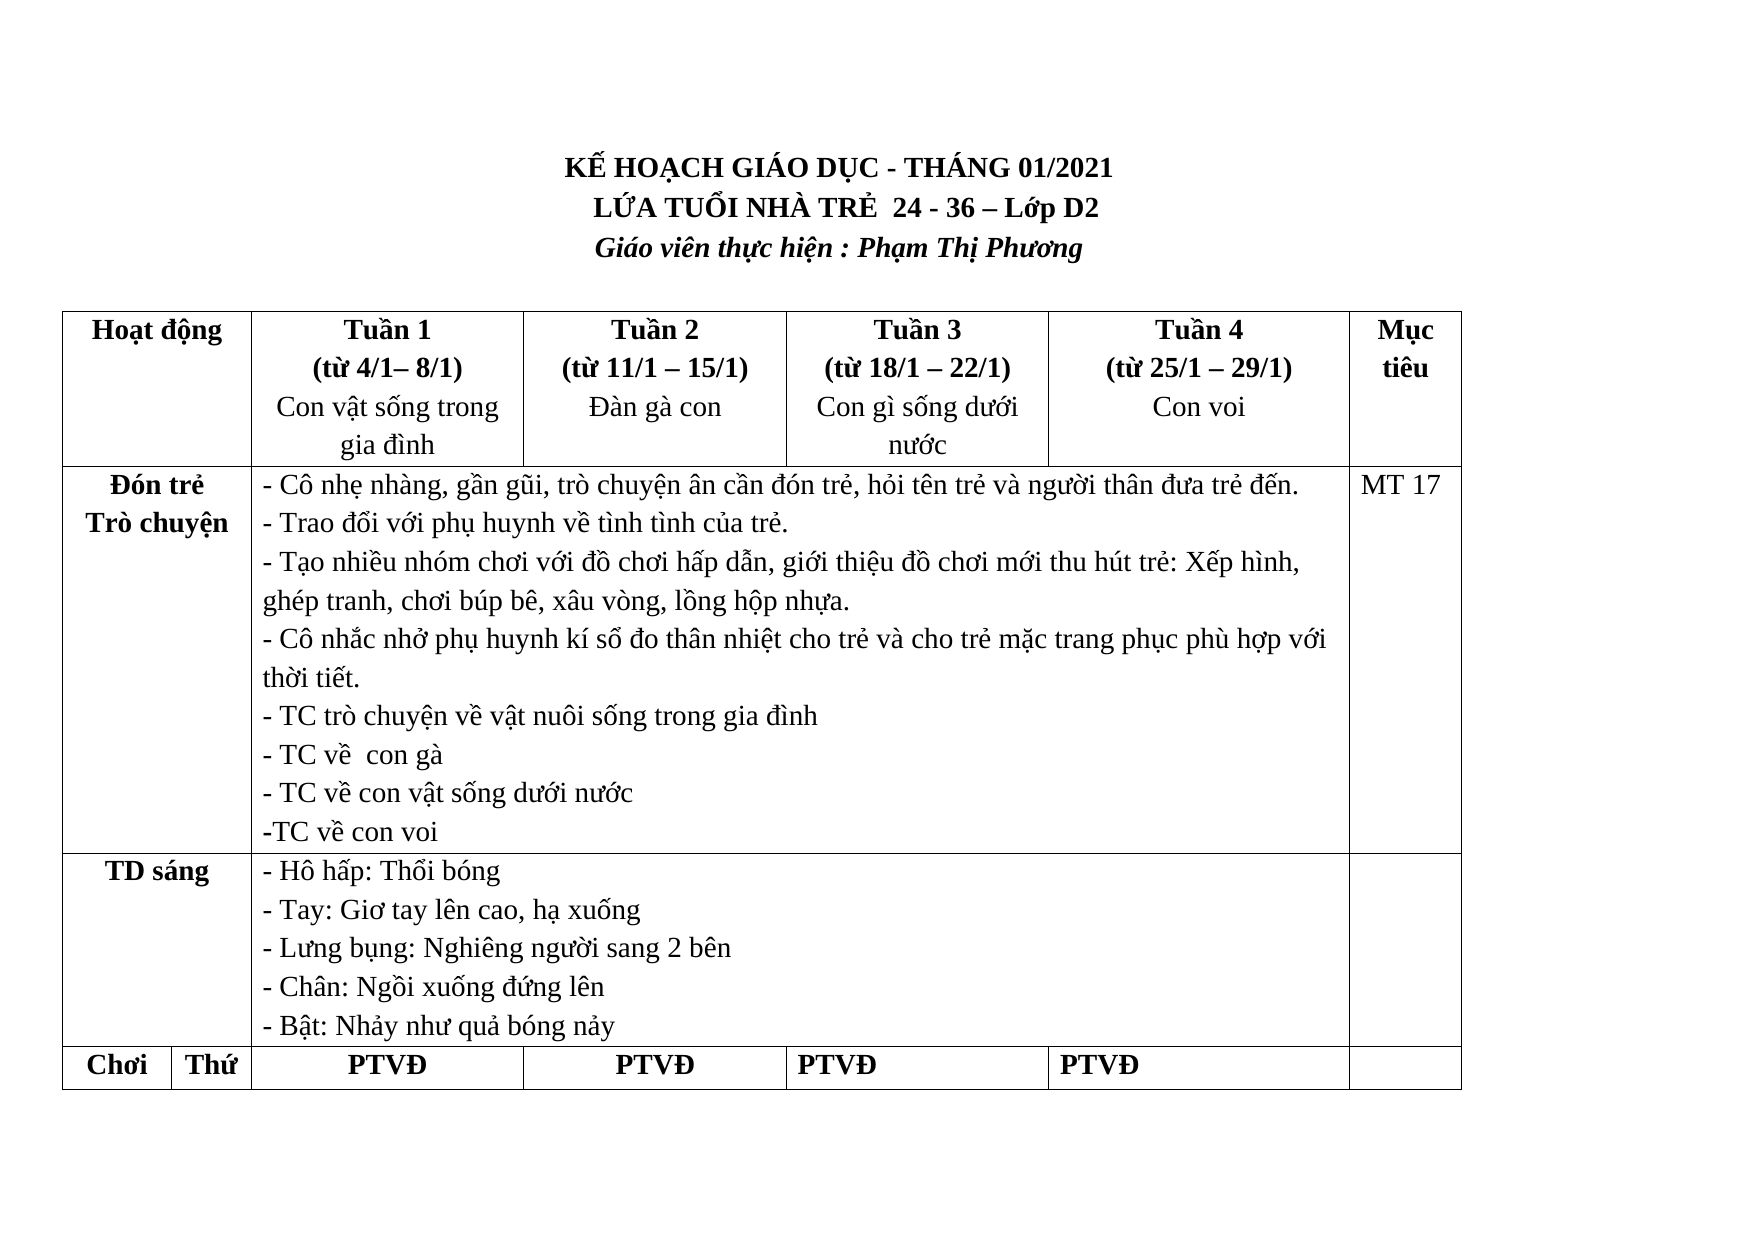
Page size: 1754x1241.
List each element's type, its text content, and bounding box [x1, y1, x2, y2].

table_cell MT 17 [1350, 467, 1461, 852]
table_header Hoạt động [63, 312, 251, 466]
table_cell Đón trẻ Trò chuyện [63, 467, 251, 852]
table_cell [252, 1047, 523, 1089]
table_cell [63, 1047, 171, 1089]
table_header Tuần 4 (từ 25/1 – 29/1) Con voi [1049, 312, 1349, 466]
text KẾ HOẠCH GIÁO DỤC - THÁNG 01/2021 [74, 150, 1604, 183]
table_header Tuần 3 (từ 18/1 – 22/1) Con gì sống dưới nước [787, 312, 1048, 466]
table_cell TD sáng [63, 854, 251, 1046]
table_header Mục tiêu [1350, 312, 1461, 466]
text Giáo viên thực hiện : Phạm Thị Phương [74, 230, 1604, 264]
table_cell - Cô nhẹ nhàng, gần gũi, trò chuyện ân cần đón trẻ, hỏi tên trẻ và người thân đưa trẻ đến. - Trao đổi với phụ huynh về tình tình của trẻ. - Tạo nhiều nhóm chơi với đồ chơi hấp dẫn, giới thiệu đồ chơi mới thu hút trẻ: Xếp hình, ghép tranh, chơi búp bê, xâu vòng, lồng hộp nhựa. - Cô nhắc nhở phụ huynh kí sổ đo thân nhiệt cho trẻ và cho trẻ mặc trang phục phù hợp với thời tiết. - TC trò chuyện về vật nuôi sống trong gia đình - TC về con gà - TC về con vật sống dưới nước -TC về con voi [252, 467, 1349, 852]
table_cell [1350, 854, 1461, 1046]
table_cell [524, 1047, 786, 1089]
table_cell [1350, 1047, 1461, 1089]
table_cell - Hô hấp: Thổi bóng - Tay: Giơ tay lên cao, hạ xuống - Lưng bụng: Nghiêng người sang 2 bên - Chân: Ngồi xuống đứng lên - Bật: Nhảy như quả bóng nảy [252, 854, 1349, 1046]
text LỨA TUỔI NHÀ TRẺ 24 - 36 – Lớp D2 [74, 190, 1604, 224]
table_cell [1049, 1047, 1349, 1089]
table_cell Thứ 2 [172, 1047, 251, 1089]
table_header Tuần 2 (từ 11/1 – 15/1) Đàn gà con [524, 312, 786, 466]
table_header Tuần 1 (từ 4/1– 8/1) Con vật sống trong gia đình [252, 312, 523, 466]
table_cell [787, 1047, 1048, 1089]
